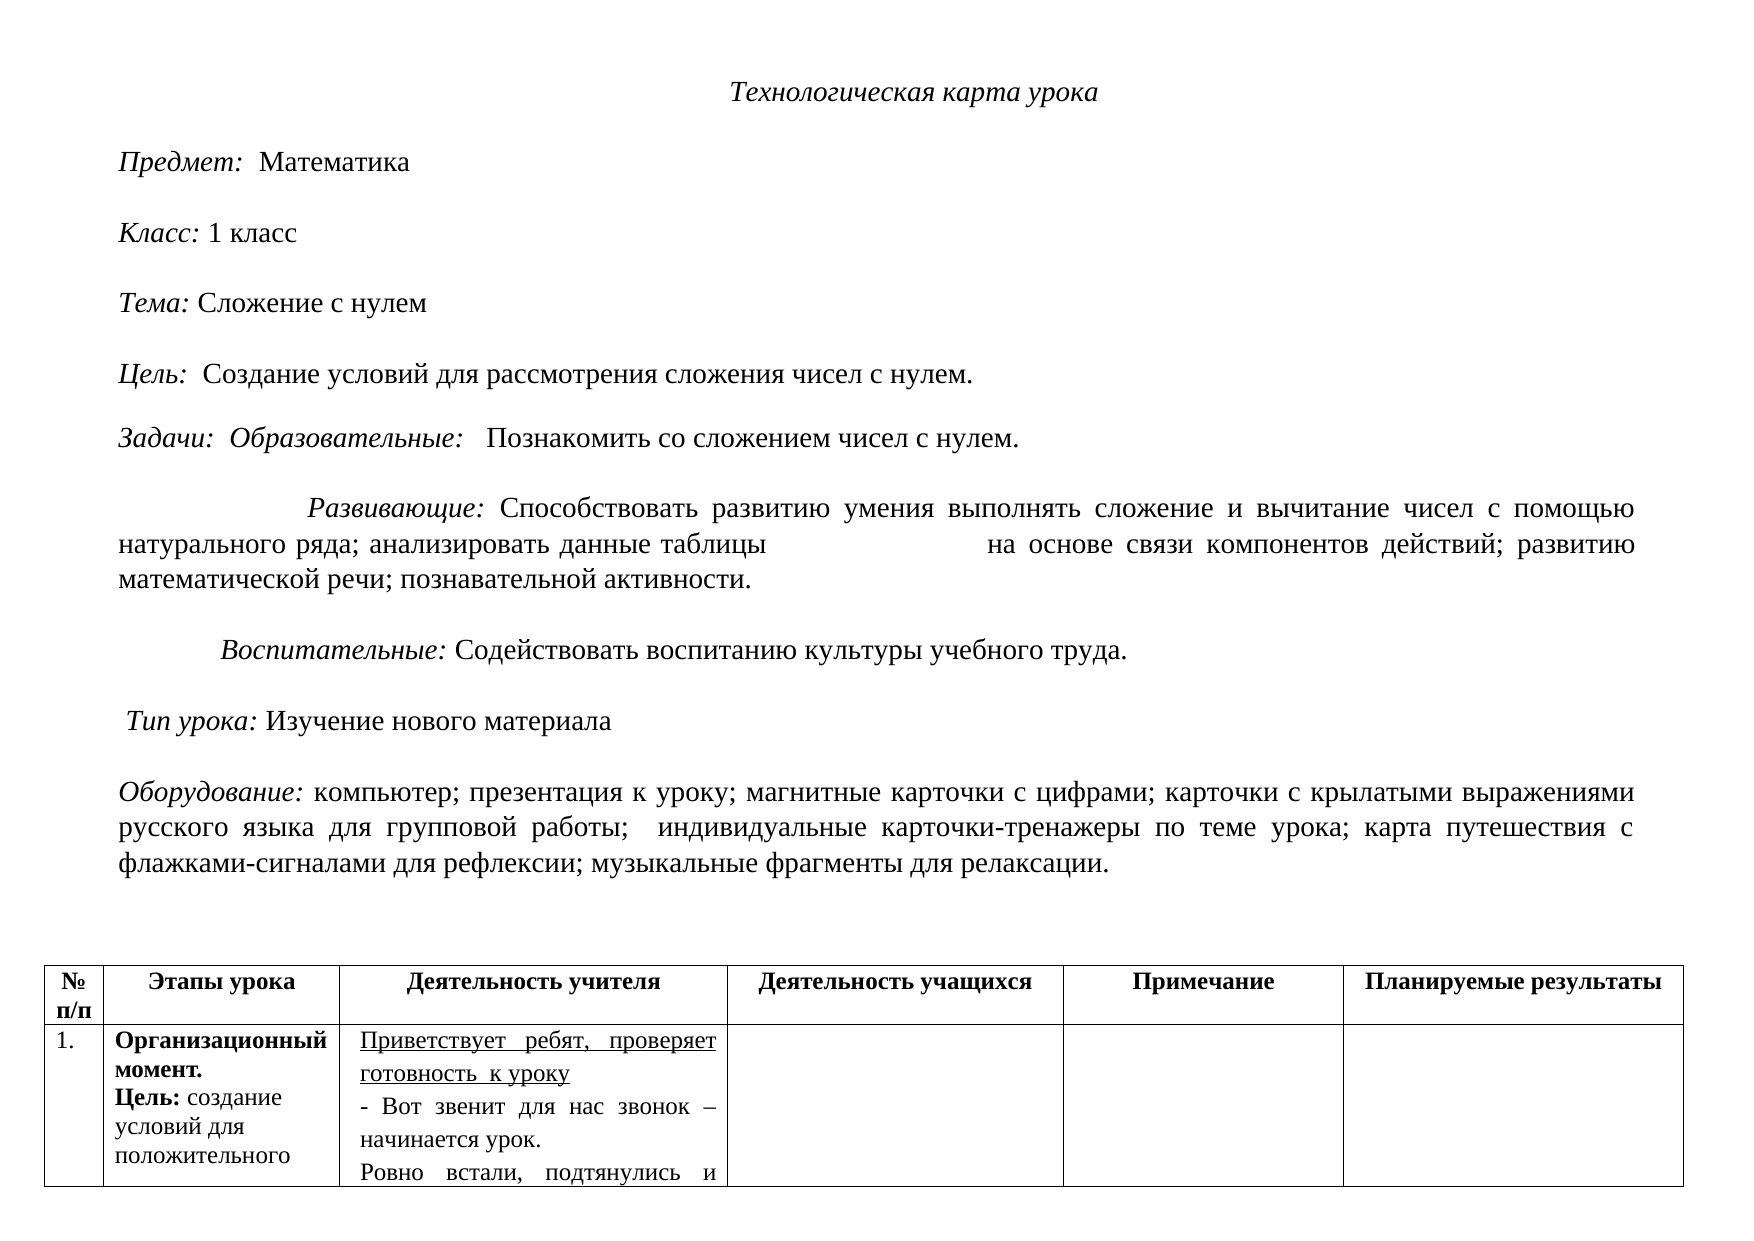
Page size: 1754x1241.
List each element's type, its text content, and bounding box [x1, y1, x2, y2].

text Тема: Сложение с нулем [118, 284, 1636, 320]
text Класс: 1 класс [118, 214, 1636, 249]
table_header Планируемые результаты [1344, 966, 1683, 1024]
text Предмет: Математика [118, 143, 1636, 178]
table_header Этапы урока [104, 966, 339, 1024]
table_header Деятельность учащихся [728, 966, 1063, 1024]
table_cell 1. [45, 1025, 103, 1186]
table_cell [1344, 1025, 1683, 1186]
table_header Деятельность учителя [340, 966, 727, 1024]
text Технологическая карта урока [118, 74, 1636, 107]
text Развивающие: Способствовать развитию умения выполнять сложение и вычитание чисел с помощью натурального ряда; анализировать данные таблицы на основе связи компонентов действий; развитию математической речи; познавательной активности. [118, 489, 1636, 596]
text Воспитательные: Содействовать воспитанию культуры учебного труда. [118, 631, 1636, 667]
table_header Примечание [1064, 966, 1343, 1024]
text Тип урока: Изучение нового материала [118, 702, 1636, 737]
text Задачи: Образовательные: Познакомить со сложением чисел с нулем. [118, 419, 1636, 454]
text Цель: Создание условий для рассмотрения сложения чисел с нулем. [118, 355, 1636, 391]
table_header № п/п [45, 966, 103, 1024]
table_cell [104, 1025, 339, 1186]
text Оборудование: компьютер; презентация к уроку; магнитные карточки с цифрами; карточки с крылатыми выражениями русского языка для групповой работы; индивидуальные карточки-тренажеры по теме урока; карта путешествия с флажками-сигналами для рефлексии; музыкальные фрагменты для релаксации. [118, 773, 1636, 879]
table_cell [1064, 1025, 1343, 1186]
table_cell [340, 1025, 727, 1186]
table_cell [728, 1025, 1063, 1186]
